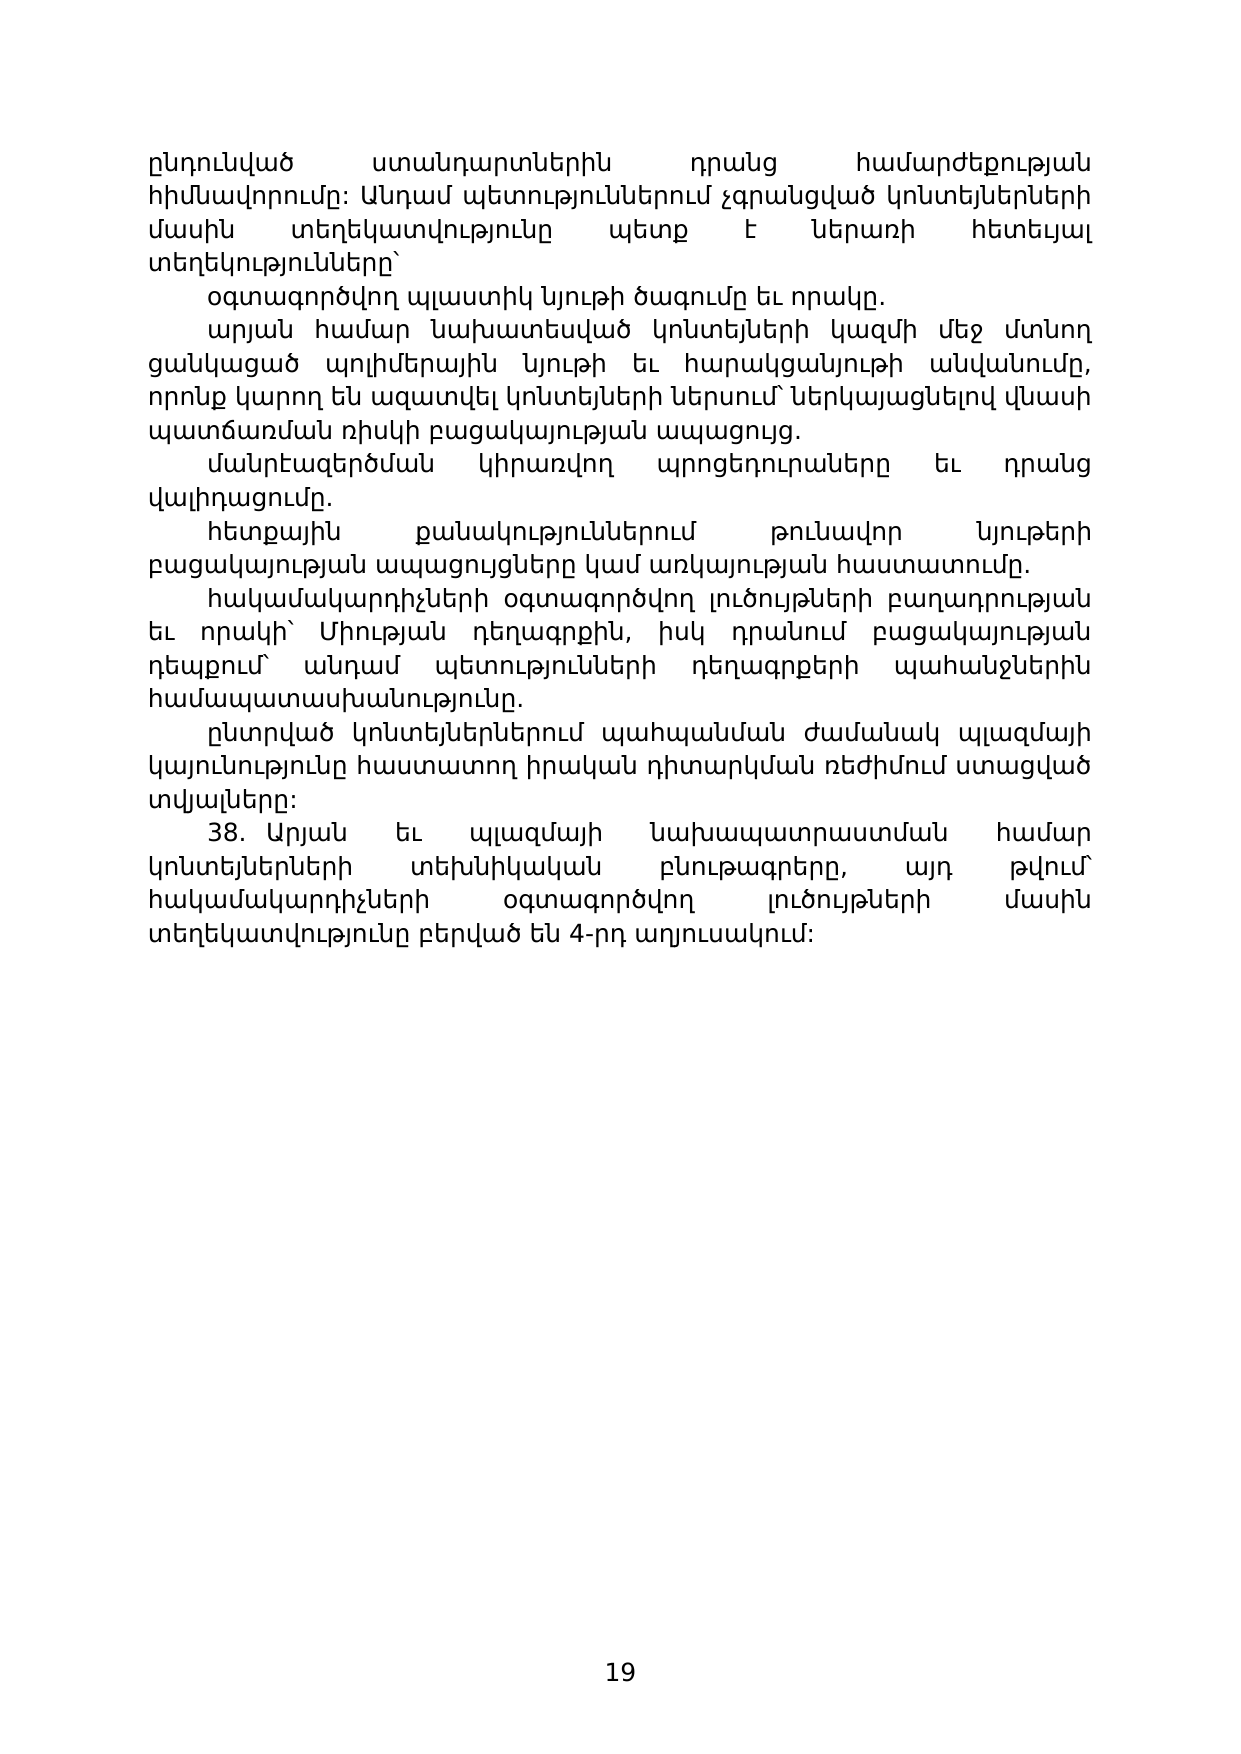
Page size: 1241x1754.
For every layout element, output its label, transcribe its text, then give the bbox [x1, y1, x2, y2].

text ընտրված կոնտեյներներում պահպանման ժամանակ պլազմայի կայունությունը հաստատող իրական դիտարկման ռեժիմում ստացված տվյալները: [148, 718, 1092, 814]
text հակամակարդիչների օգտագործվող լուծույթների բաղադրության եւ որակի՝ Միության դեղագրքին, իսկ դրանում բացակայության դեպքում՝ անդամ պետությունների դեղագրքերի պահանջներին համապատասխանությունը. [148, 584, 1092, 713]
text մանրէազերծման կիրառվող պրոցեդուրաները եւ դրանց վալիդացումը. [148, 449, 1092, 512]
text հետքային քանակություններում թունավոր նյութերի բացակայության ապացույցները կամ առկայության հաստատումը. [148, 517, 1092, 579]
text 38. Արյան եւ պլազմայի նախապատրաստման համար կոնտեյներների տեխնիկական բնութագրերը, այդ թվում՝ հակամակարդիչների օգտագործվող լուծույթների մասին տեղեկատվությունը բերված են 4-րդ աղյուսակում: [148, 818, 1092, 948]
text օգտագործվող պլաստիկ նյութի ծագումը եւ որակը. [148, 282, 1092, 311]
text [148, 148, 1092, 277]
text արյան համար նախատեսված կոնտեյների կազմի մեջ մտնող ցանկացած պոլիմերային նյութի եւ հարակցանյութի անվանումը, որոնք կարող են ազատվել կոնտեյների ներսում՝ ներկայացնելով վնասի պատճառման ռիսկի բացակայության ապացույց. [148, 315, 1092, 445]
